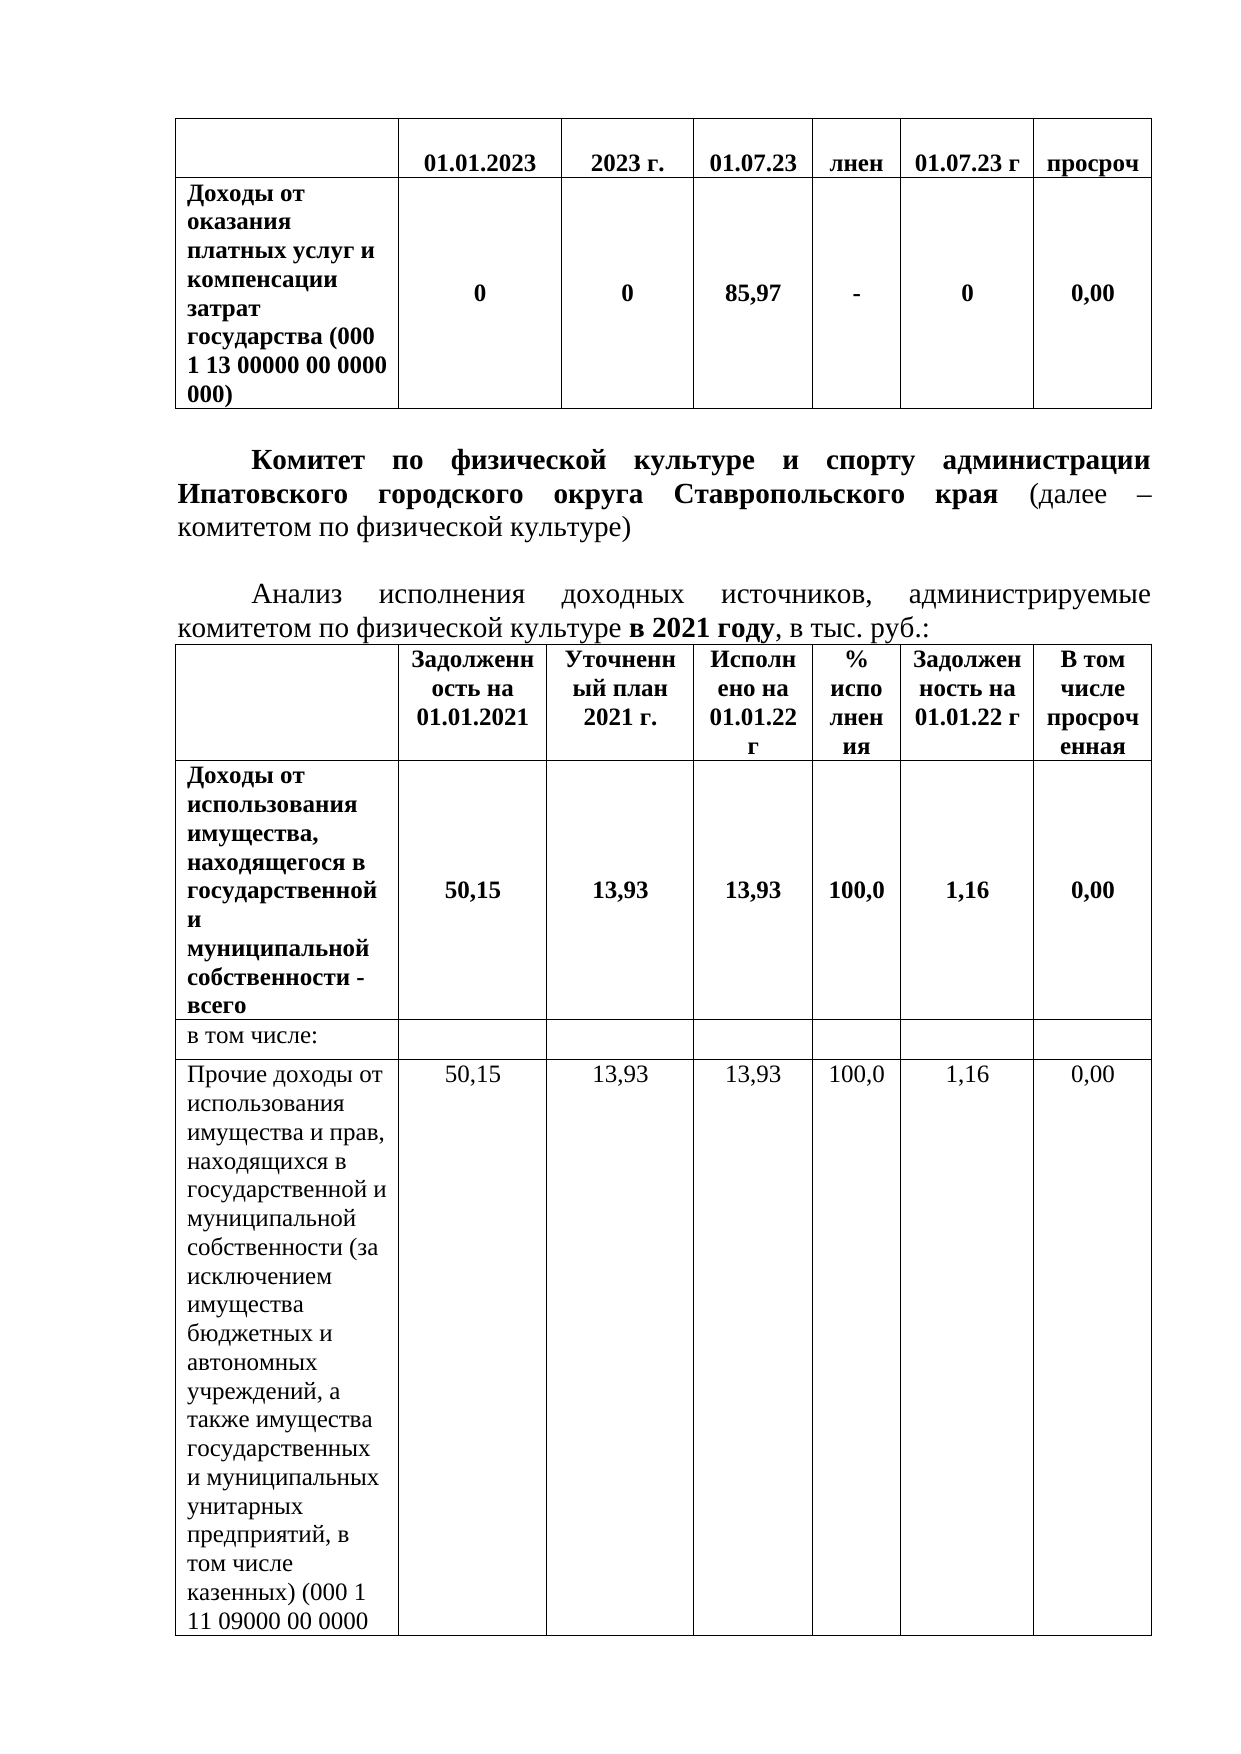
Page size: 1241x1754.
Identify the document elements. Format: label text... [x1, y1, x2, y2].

table_cell 0,00 [1034, 761, 1151, 1019]
table_header Задолженность на 01.01.22 г [901, 645, 1033, 759]
table_cell Доходы от оказания платных услуг и компенсации затрат государства (000 1 13 00000 00 0000 000) [176, 178, 398, 408]
table_cell [694, 1020, 812, 1058]
table_cell 0 [562, 178, 693, 408]
table_cell 0 [399, 178, 561, 408]
table_cell [547, 1020, 693, 1058]
table_cell 100,0 [813, 761, 900, 1019]
table_header Задолженность на 01.01.2021 [399, 645, 546, 759]
table_cell 0,00 [1034, 1060, 1151, 1634]
table_cell [901, 1020, 1033, 1058]
table_cell 0,00 [1034, 178, 1151, 408]
table_cell 13,93 [694, 761, 812, 1019]
table_cell в том числе: [176, 1020, 398, 1058]
table_header Исполнено на 01.01.22 г [694, 645, 812, 759]
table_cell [176, 1060, 398, 1634]
table_cell [1034, 1020, 1151, 1058]
table_header В том числе просроченная [1034, 645, 1151, 759]
table_cell 100,0 [813, 1060, 900, 1634]
text Анализ исполнения доходных источников, администрируемые комитетом по физической культуре в 2021 году, в тыс. руб.: [177, 576, 1152, 643]
table_cell Доходы от использования имущества, находящегося в государственной и муниципальной собственности - всего [176, 761, 398, 1019]
table_cell 1,16 [901, 1060, 1033, 1634]
table_cell - [813, 178, 900, 408]
table_cell 13,93 [547, 1060, 693, 1634]
table_header % исполнения [813, 645, 900, 759]
table_header Уточненный план 2021 г. [547, 645, 693, 759]
text Комитет по физической культуре и спорту администрации Ипатовского городского округа Ставропольского края (далее – комитетом по физической культуре) [177, 442, 1152, 543]
table_cell 50,15 [399, 761, 546, 1019]
table_cell 0 [901, 178, 1033, 408]
table_cell 13,93 [547, 761, 693, 1019]
table_cell 1,16 [901, 761, 1033, 1019]
table_cell [399, 1020, 546, 1058]
table_cell 85,97 [694, 178, 812, 408]
table_header [176, 645, 398, 759]
table_cell [813, 1020, 900, 1058]
table_cell 13,93 [694, 1060, 812, 1634]
table_cell 50,15 [399, 1060, 546, 1634]
